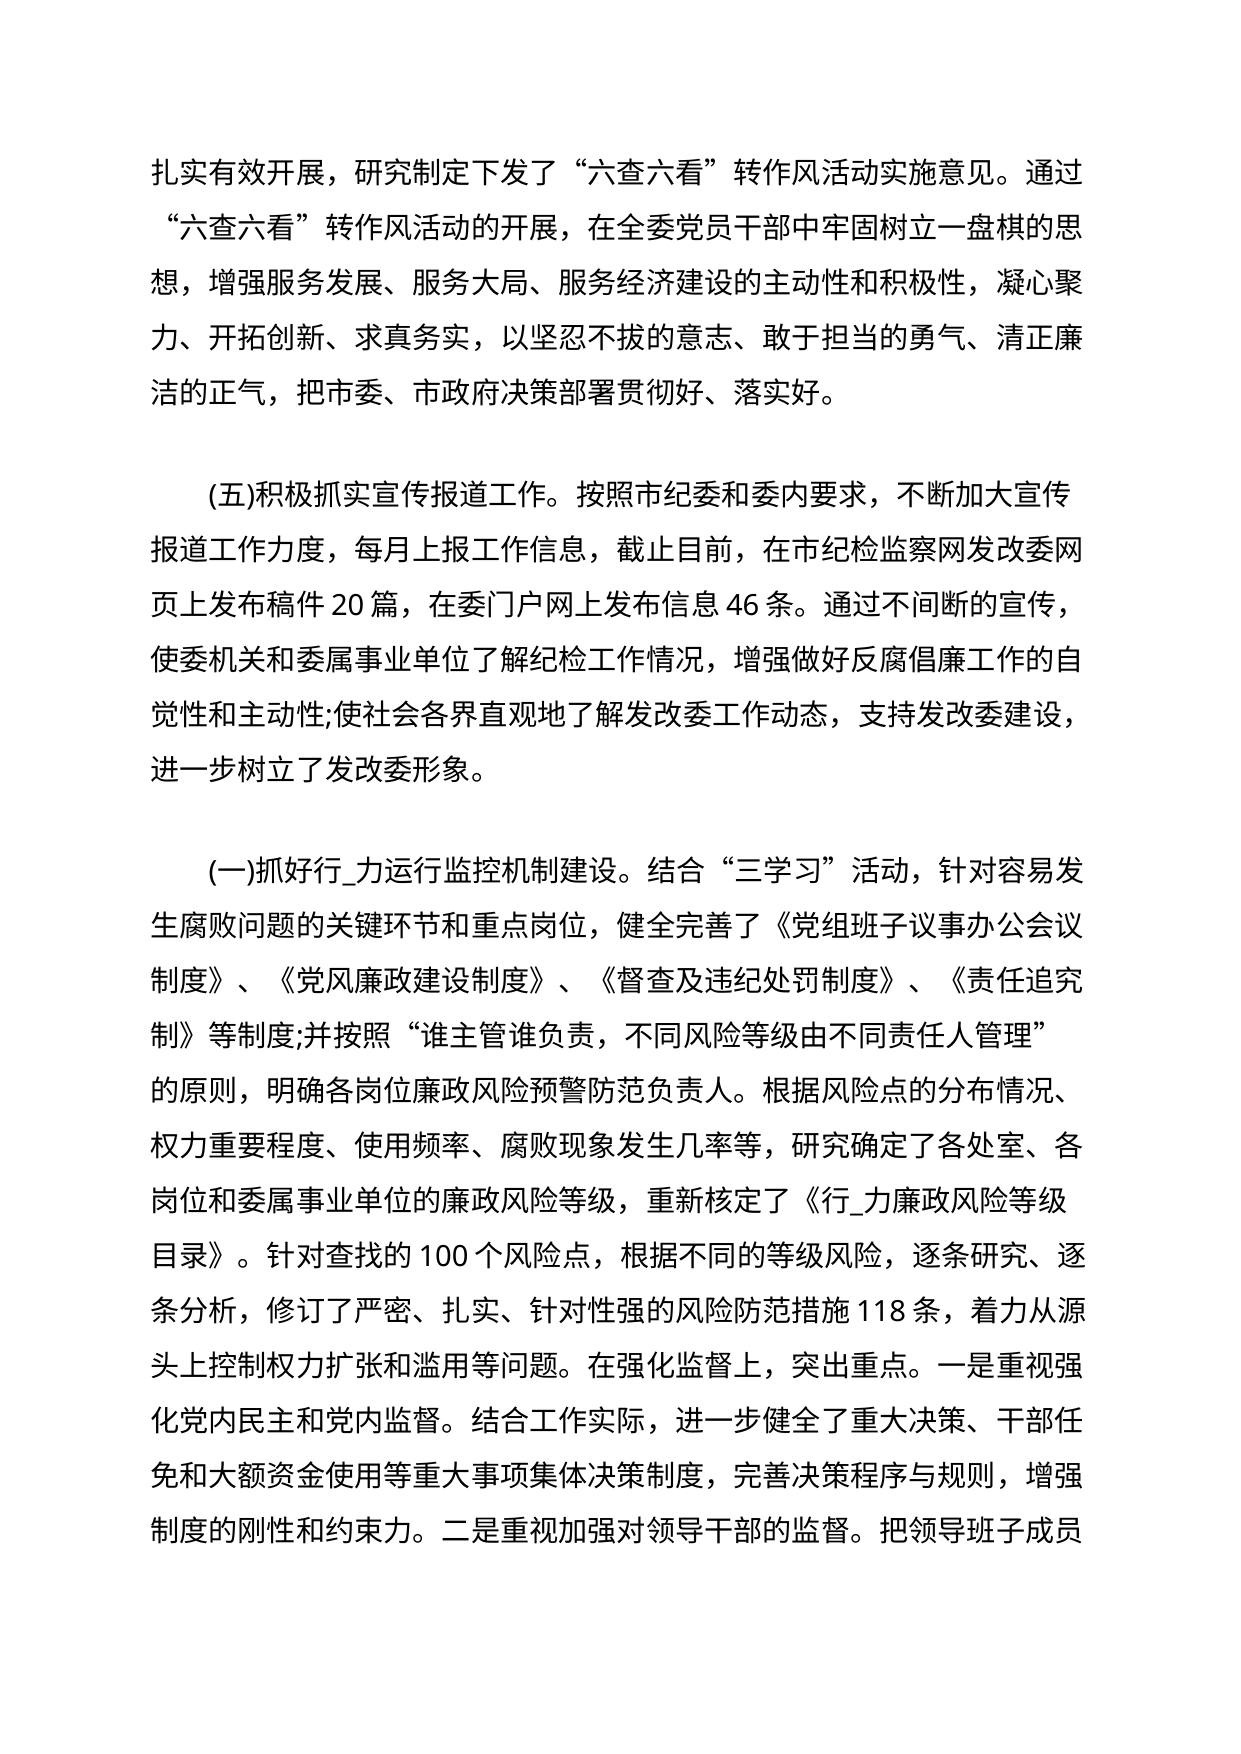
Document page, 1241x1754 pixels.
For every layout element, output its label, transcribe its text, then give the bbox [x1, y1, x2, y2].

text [150, 848, 1090, 1549]
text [150, 150, 1090, 412]
text (五)积极抓实宣传报道工作。按照市纪委和委内要求，不断加大宣传报道工作力度，每月上报工作信息，截止目前，在市纪检监察网发改委网页上发布稿件20篇，在委门户网上发布信息46条。通过不间断的宣传，使委机关和委属事业单位了解纪检工作情况，增强做好反腐倡廉工作的自觉性和主动性;使社会各界直观地了解发改委工作动态，支持发改委建设，进一步树立了发改委形象。 [150, 471, 1090, 788]
